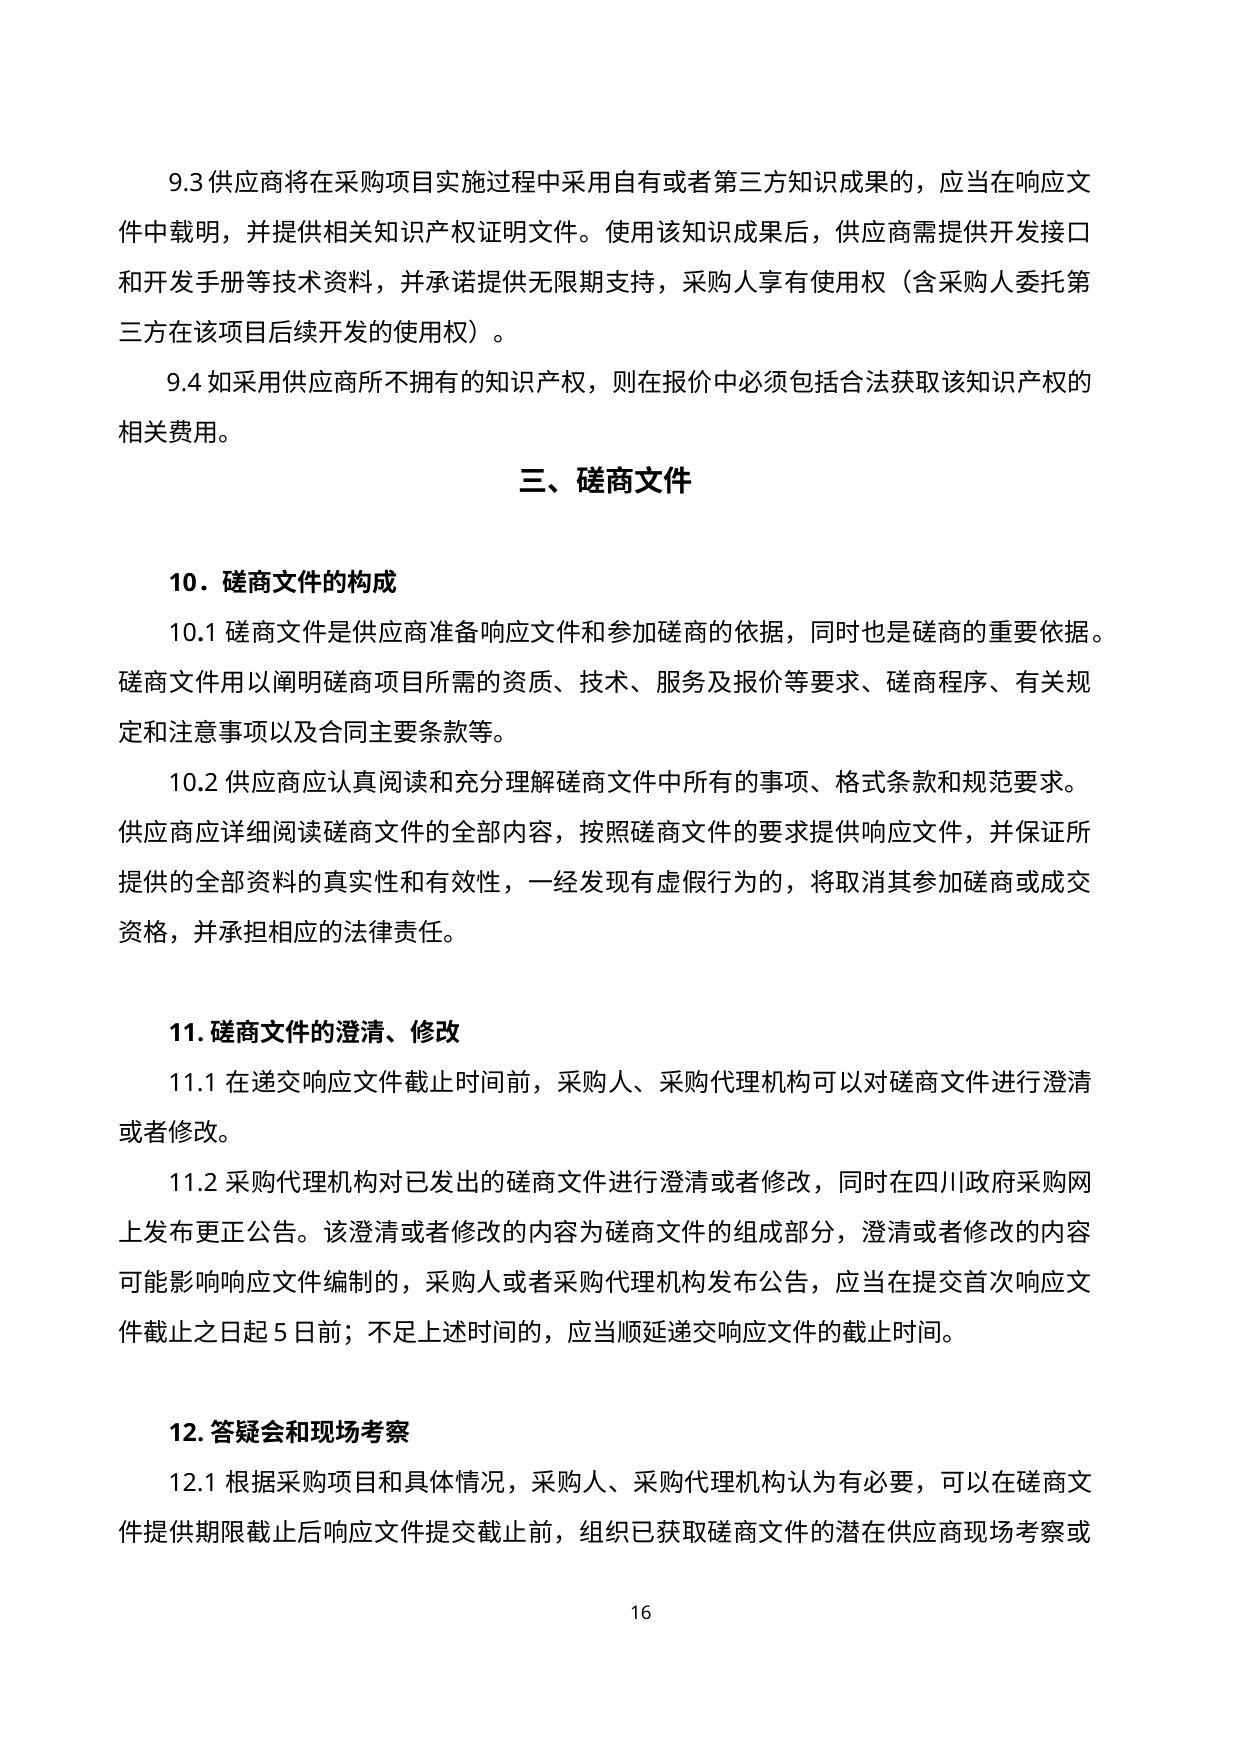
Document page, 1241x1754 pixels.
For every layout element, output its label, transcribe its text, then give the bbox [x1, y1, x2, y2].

text 10.1 磋商文件是供应商准备响应文件和参加磋商的依据，同时也是磋商的重要依据。磋商文件用以阐明磋商项目所需的资质、技术、服务及报价等要求、磋商程序、有关规定和注意事项以及合同主要条款等。 [118, 602, 1092, 752]
text 11.1 在递交响应文件截止时间前，采购人、采购代理机构可以对磋商文件进行澄清或者修改。 [118, 1052, 1092, 1152]
text 11.2 采购代理机构对已发出的磋商文件进行澄清或者修改，同时在四川政府采购网上发布更正公告。该澄清或者修改的内容为磋商文件的组成部分，澄清或者修改的内容可能影响响应文件编制的，采购人或者采购代理机构发布公告，应当在提交首次响应文件截止之日起5日前；不足上述时间的，应当顺延递交响应文件的截止时间。 [118, 1152, 1092, 1352]
subtitle 11. 磋商文件的澄清、修改 [118, 1002, 1092, 1052]
text 9.3供应商将在采购项目实施过程中采用自有或者第三方知识成果的，应当在响应文件中载明，并提供相关知识产权证明文件。使用该知识成果后，供应商需提供开发接口和开发手册等技术资料，并承诺提供无限期支持，采购人享有使用权（含采购人委托第三方在该项目后续开发的使用权）。 [118, 152, 1092, 352]
subtitle 三、磋商文件 [118, 452, 1092, 502]
subtitle 10．磋商文件的构成 [118, 552, 1092, 602]
text 9.4如采用供应商所不拥有的知识产权，则在报价中必须包括合法获取该知识产权的相关费用。 [118, 352, 1092, 452]
text 10.2 供应商应认真阅读和充分理解磋商文件中所有的事项、格式条款和规范要求。供应商应详细阅读磋商文件的全部内容，按照磋商文件的要求提供响应文件，并保证所提供的全部资料的真实性和有效性，一经发现有虚假行为的，将取消其参加磋商或成交资格，并承担相应的法律责任。 [118, 752, 1092, 952]
subtitle 12. 答疑会和现场考察 [118, 1402, 1092, 1452]
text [118, 1452, 1092, 1552]
